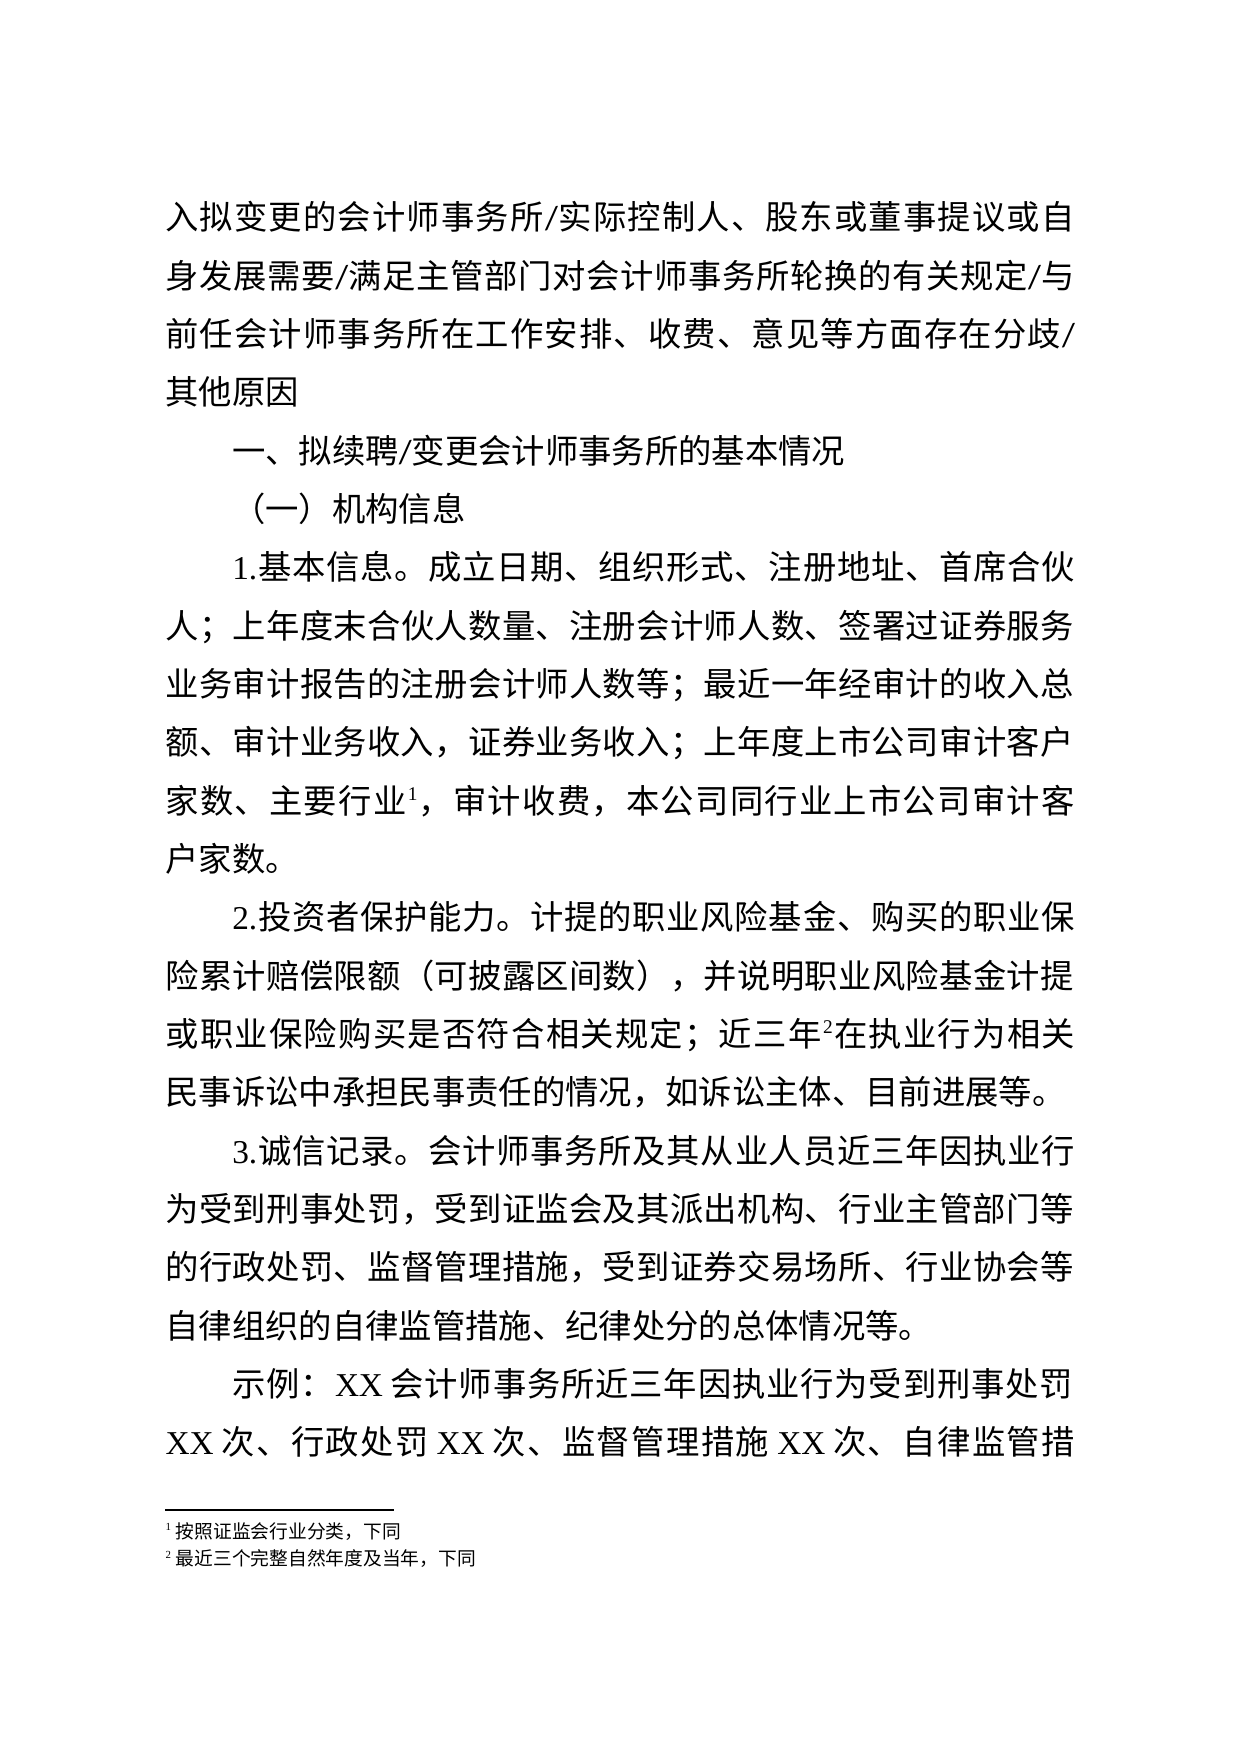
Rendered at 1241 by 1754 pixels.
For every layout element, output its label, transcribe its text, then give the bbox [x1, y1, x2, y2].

text 1.基本信息。成立日期、组织形式、注册地址、首席合伙人；上年度末合伙人数量、注册会计师人数、签署过证券服务业务审计报告的注册会计师人数等；最近一年经审计的收入总额、审计业务收入，证券业务收入；上年度上市公司审计客户家数、主要行业，审计收费，本公司同行业上市公司审计客户家数。 [165, 533, 1075, 883]
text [165, 1350, 1075, 1466]
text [165, 183, 1075, 416]
text 一、拟续聘/变更会计师事务所的基本情况 [165, 416, 1075, 475]
text 2.投资者保护能力。计提的职业风险基金、购买的职业保险累计赔偿限额（可披露区间数），并说明职业风险基金计提或职业保险购买是否符合相关规定；近三年在执业行为相关民事诉讼中承担民事责任的情况，如诉讼主体、目前进展等。 [165, 883, 1075, 1116]
text 3.诚信记录。会计师事务所及其从业人员近三年因执业行为受到刑事处罚，受到证监会及其派出机构、行业主管部门等的行政处罚、监督管理措施，受到证券交易场所、行业协会等自律组织的自律监管措施、纪律处分的总体情况等。 [165, 1116, 1075, 1350]
text （一）机构信息 [165, 475, 1075, 533]
